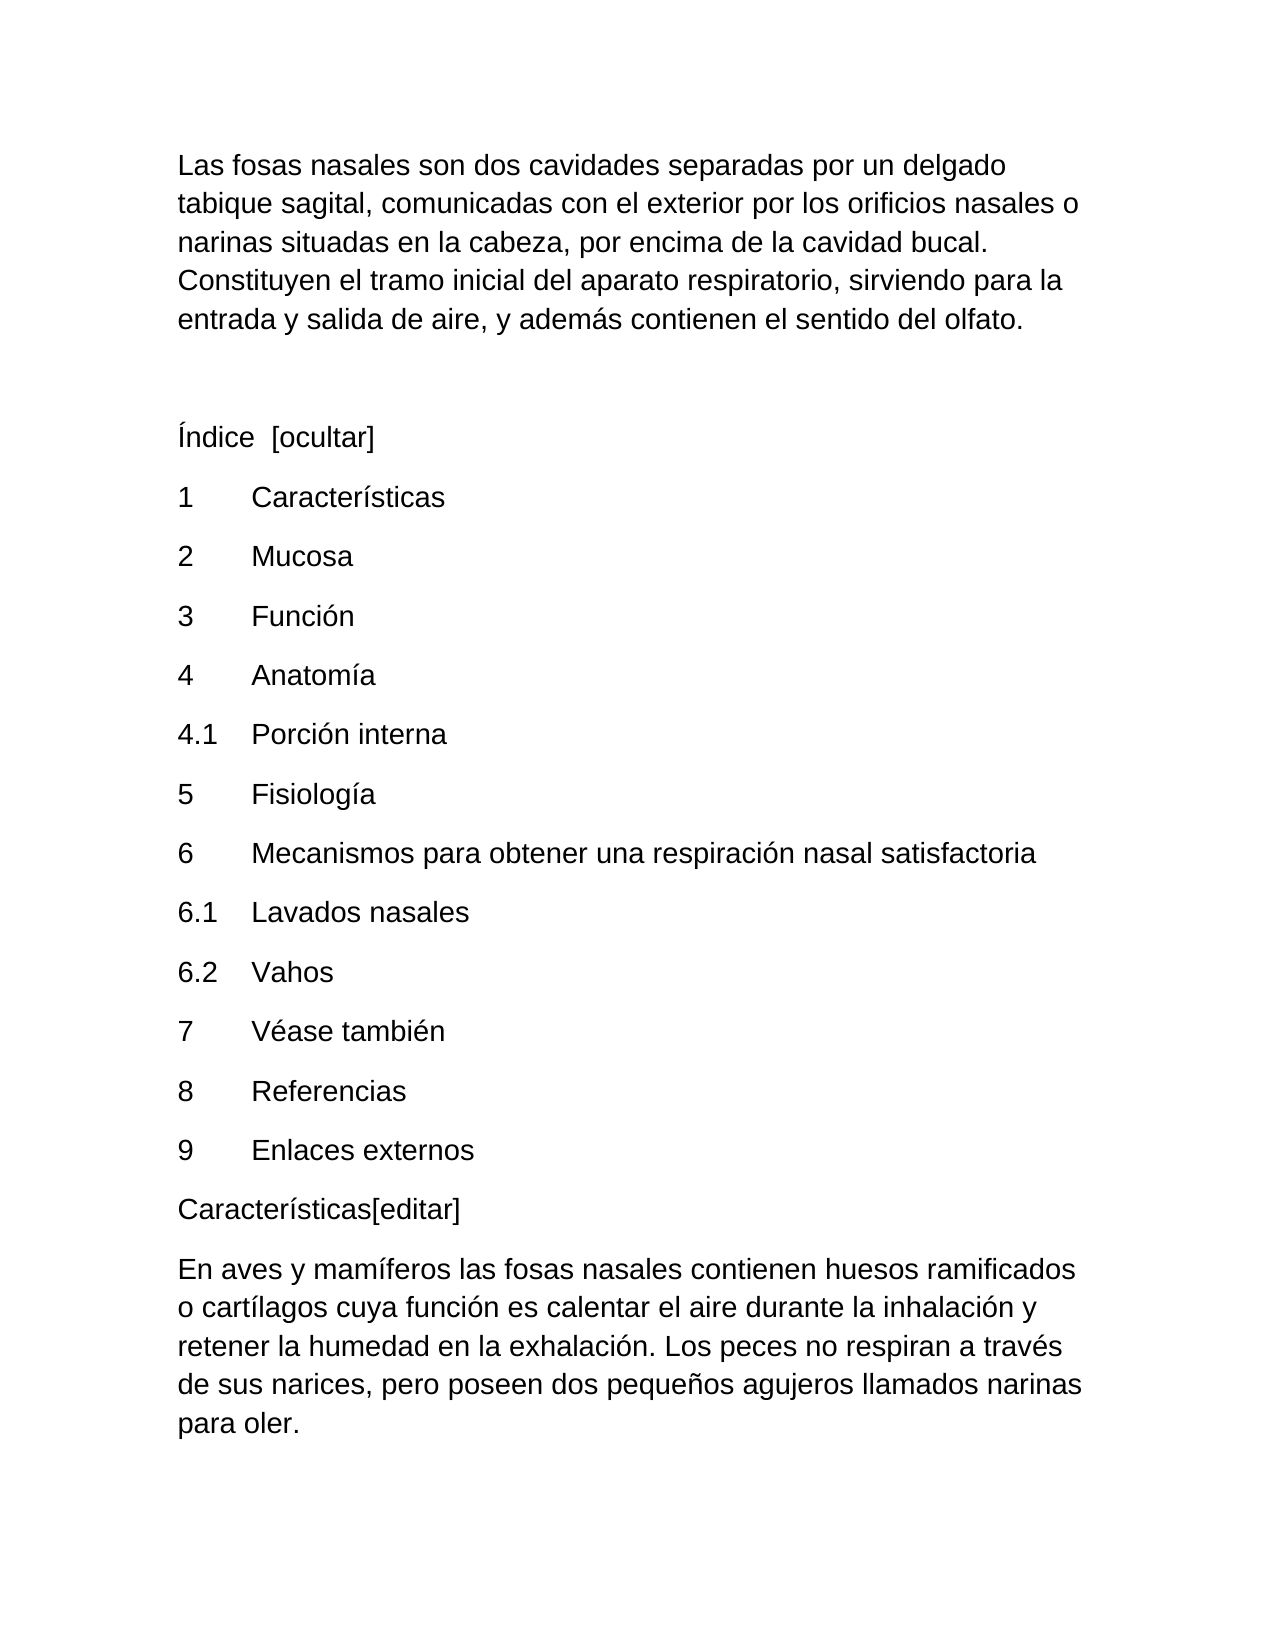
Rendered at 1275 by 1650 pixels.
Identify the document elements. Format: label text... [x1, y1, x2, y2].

text 4.1 Porción interna [177, 717, 1098, 751]
text 4 Anatomía [177, 658, 1098, 692]
text 6 Mecanismos para obtener una respiración nasal satisfactoria [177, 836, 1098, 870]
text En aves y mamíferos las fosas nasales contienen huesos ramificados o cartílagos cuya función es calentar el aire durante la inhalación y retener la humedad en la exhalación. Los peces no respiran a través de sus narices, pero poseen dos pequeños agujeros llamados narinas para oler. [177, 1252, 1098, 1439]
text 9 Enlaces externos [177, 1133, 1098, 1167]
text 7 Véase también [177, 1014, 1098, 1048]
text Características[editar] [177, 1192, 1098, 1226]
text 6.2 Vahos [177, 955, 1098, 988]
text 1 Características [177, 480, 1098, 513]
text Índice [ocultar] [177, 421, 1098, 454]
text 8 Referencias [177, 1074, 1098, 1107]
text Las fosas nasales son dos cavidades separadas por un delgado tabique sagital, comunicadas con el exterior por los orificios nasales o narinas situadas en la cabeza, por encima de la cavidad bucal. Constituyen el tramo inicial del aparato respiratorio, sirviendo para la entrada y salida de aire, y además contienen el sentido del olfato. [177, 148, 1098, 335]
text 3 Función [177, 599, 1098, 632]
text 6.1 Lavados nasales [177, 896, 1098, 929]
text 2 Mucosa [177, 539, 1098, 573]
text 5 Fisiología [177, 777, 1098, 810]
